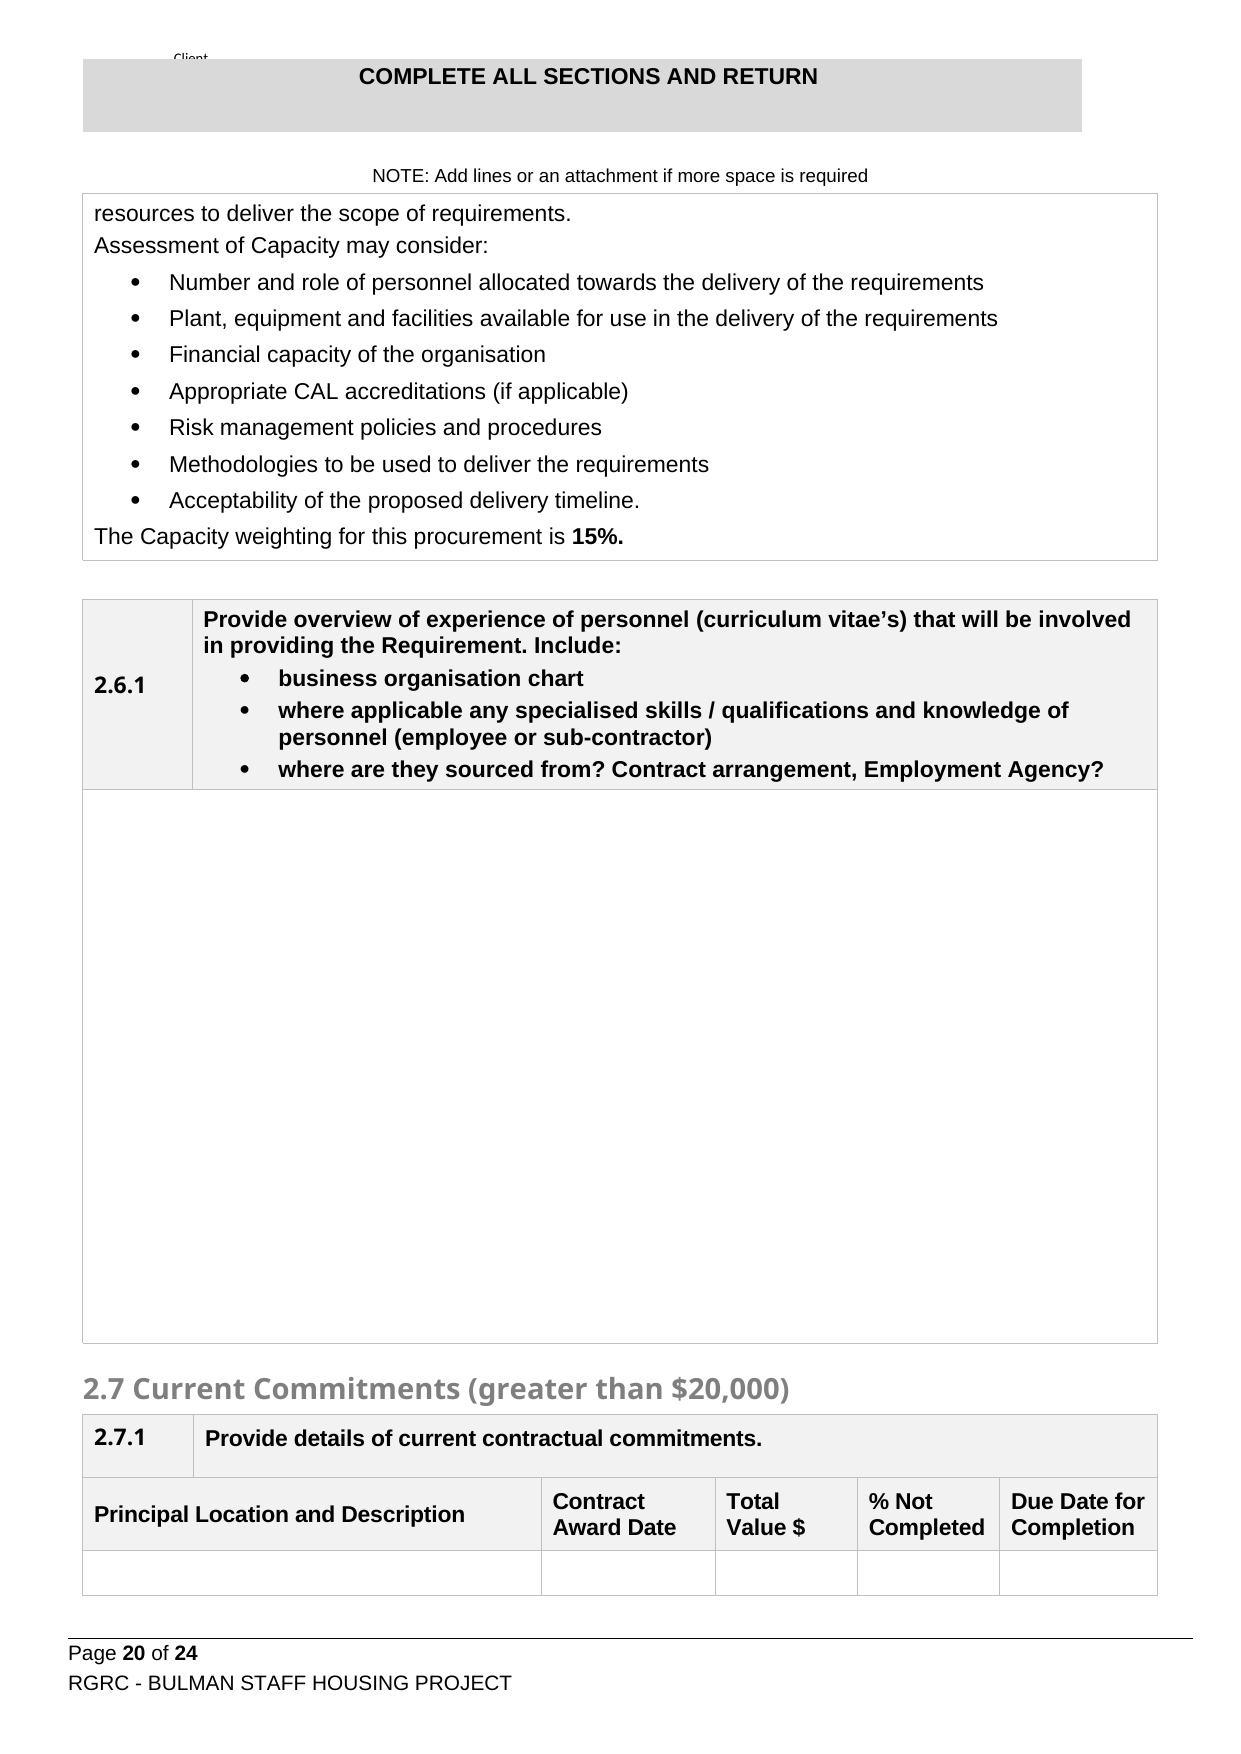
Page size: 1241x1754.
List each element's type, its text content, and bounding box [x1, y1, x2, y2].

table_cell [83, 790, 1157, 1343]
table_cell % Not Completed [858, 1478, 999, 1550]
table_cell Due Date for Completion [1000, 1478, 1157, 1550]
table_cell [83, 194, 1157, 559]
table_header [83, 600, 192, 789]
table_cell Contract Award Date [542, 1478, 715, 1550]
table_header Provide overview of experience of personnel (curriculum vitae’s) that will be involved in providing the Requirement. Include: business organisation chart where applicable any specialised skills / qualifications and knowledge of personnel (employee or sub-contractor) where are they sourced from? Contract arrangement, Employment Agency? [193, 600, 1157, 789]
subtitle Current Commitments (greater than $20,000) [83, 1368, 1157, 1408]
table_header Provide details of current contractual commitments. [194, 1415, 1157, 1477]
table_cell Principal Location and Description [83, 1478, 541, 1550]
table_cell Total Value $ [716, 1478, 857, 1550]
table_header [83, 1415, 193, 1477]
